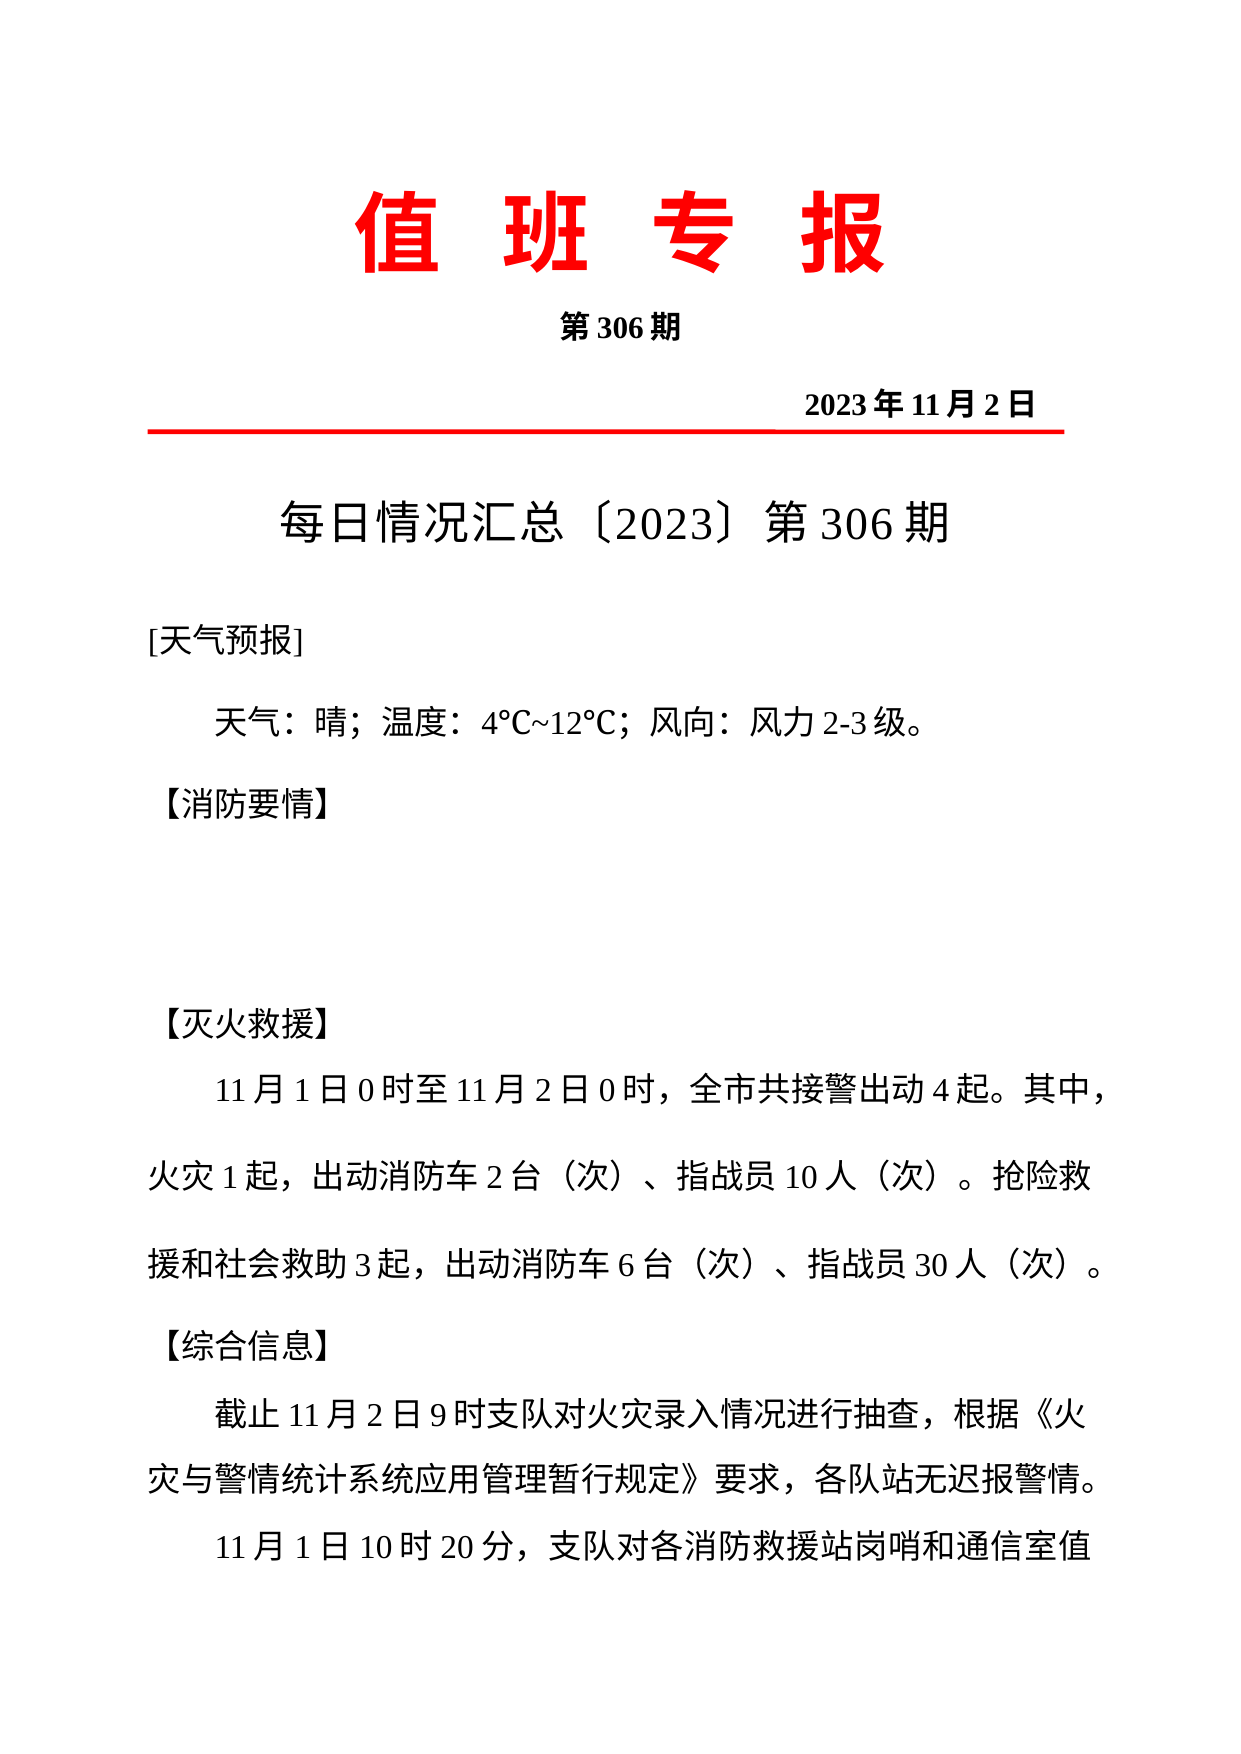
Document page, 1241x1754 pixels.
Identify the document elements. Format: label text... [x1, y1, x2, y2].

text 值 班 专 报 [148, 162, 1092, 292]
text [148, 1512, 1092, 1577]
text [天气预报] [148, 606, 1092, 671]
text 截止11月2日9时支队对火灾录入情况进行抽查，根据《火灾与警情统计系统应用管理暂行规定》要求，各队站无迟报警情。 [148, 1379, 1092, 1509]
text 【消防要情】 [148, 769, 1092, 834]
text 2023年11月2日 [148, 379, 1092, 425]
text 天气：晴；温度：4℃~12℃；风向：风力2-3级。 [148, 688, 1092, 753]
text 第306期 [148, 292, 1092, 357]
text 【综合信息】 [148, 1311, 1092, 1376]
text 【灭火救援】 [148, 989, 1092, 1054]
text 每日情况汇总〔2023〕第306期 [148, 471, 1092, 568]
text 11月1日0时至11月2日0时，全市共接警出动4起。其中，火灾1起，出动消防车2台（次）、指战员10人（次）。抢险救援和社会救助3起，出动消防车6台（次）、指战员30人（次）。 [148, 1054, 1092, 1294]
